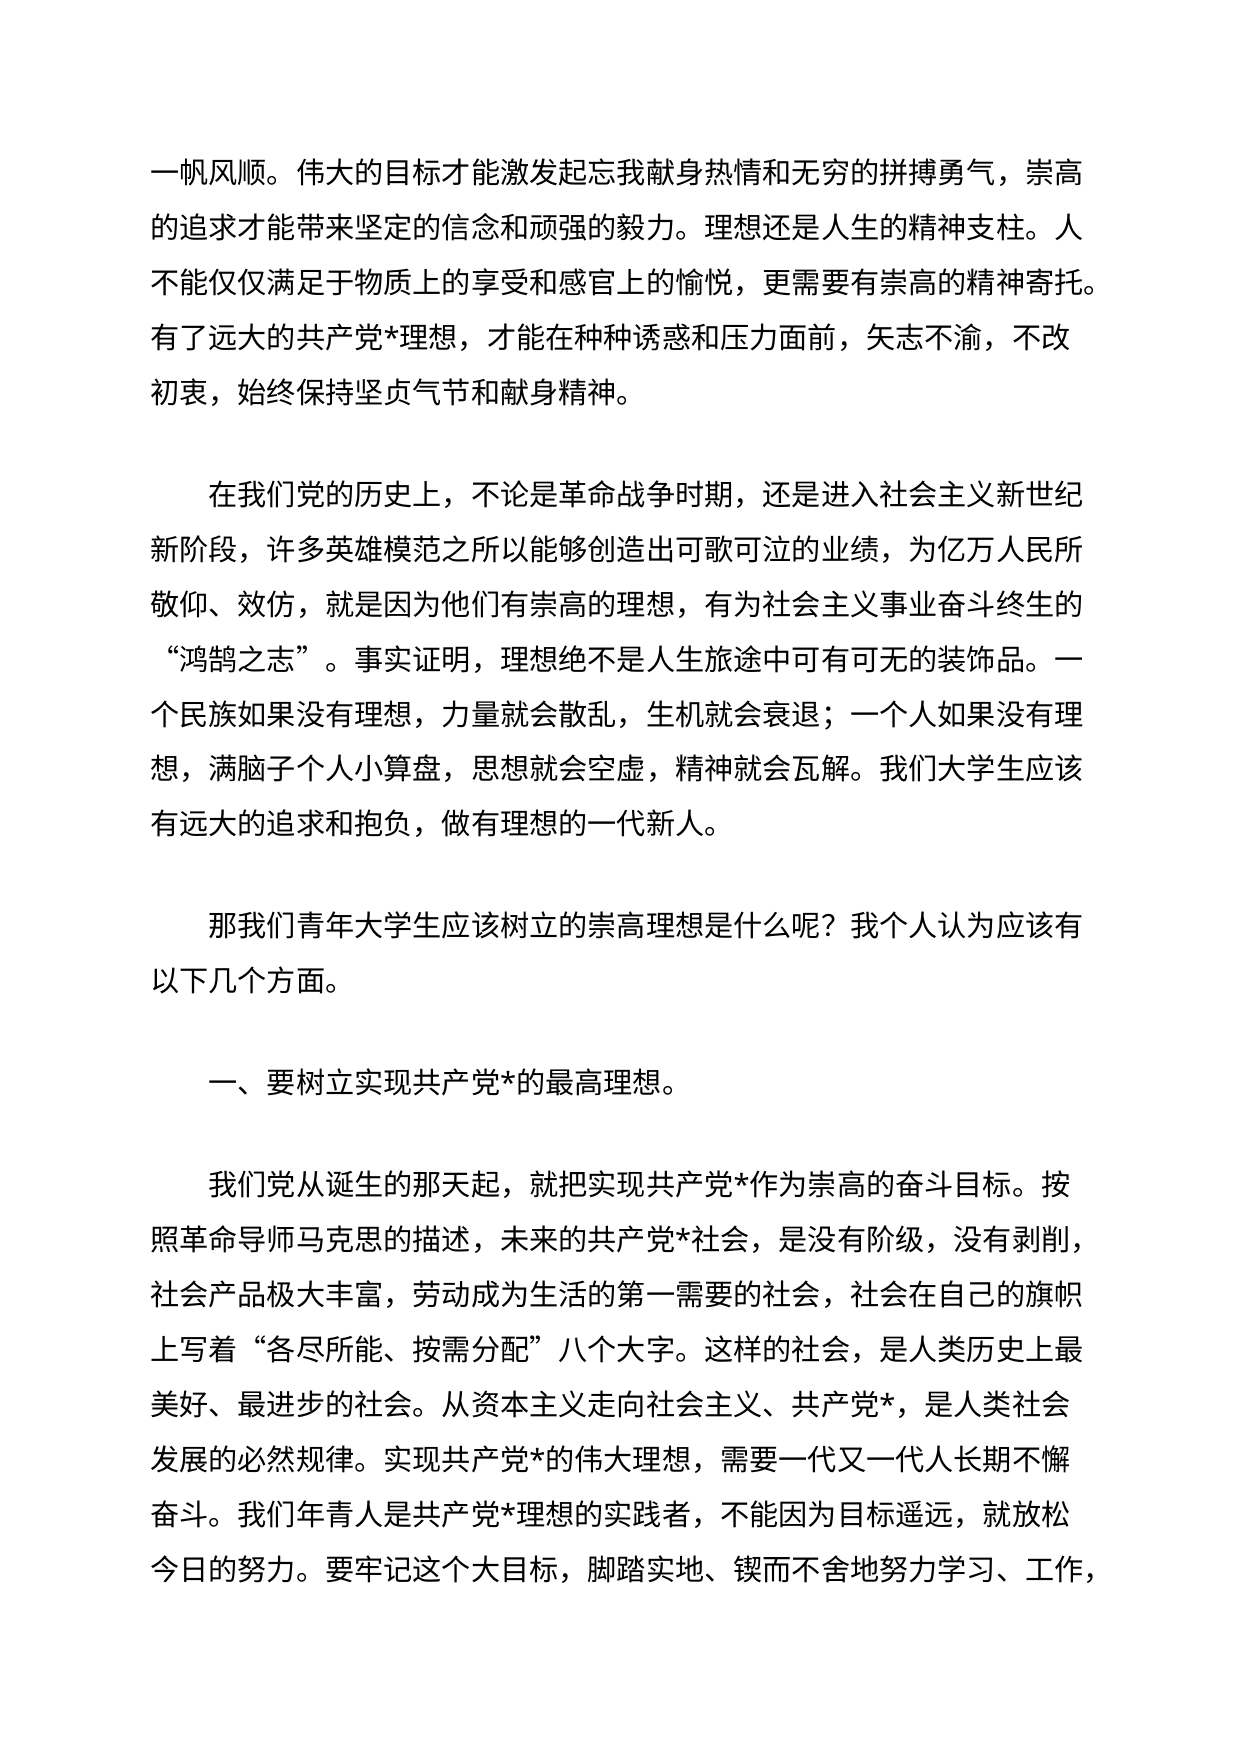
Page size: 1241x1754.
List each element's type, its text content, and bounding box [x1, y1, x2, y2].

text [150, 1161, 1090, 1588]
text 一、要树立实现共产党*的最高理想。 [150, 1059, 1090, 1102]
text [150, 150, 1090, 412]
text 在我们党的历史上，不论是革命战争时期，还是进入社会主义新世纪新阶段，许多英雄模范之所以能够创造出可歌可泣的业绩，为亿万人民所敬仰、效仿，就是因为他们有崇高的理想，有为社会主义事业奋斗终生的“鸿鹄之志”。事实证明，理想绝不是人生旅途中可有可无的装饰品。一个民族如果没有理想，力量就会散乱，生机就会衰退；一个人如果没有理想，满脑子个人小算盘，思想就会空虚，精神就会瓦解。我们大学生应该有远大的追求和抱负，做有理想的一代新人。 [150, 471, 1090, 843]
text 那我们青年大学生应该树立的崇高理想是什么呢？我个人认为应该有以下几个方面。 [150, 903, 1090, 1000]
